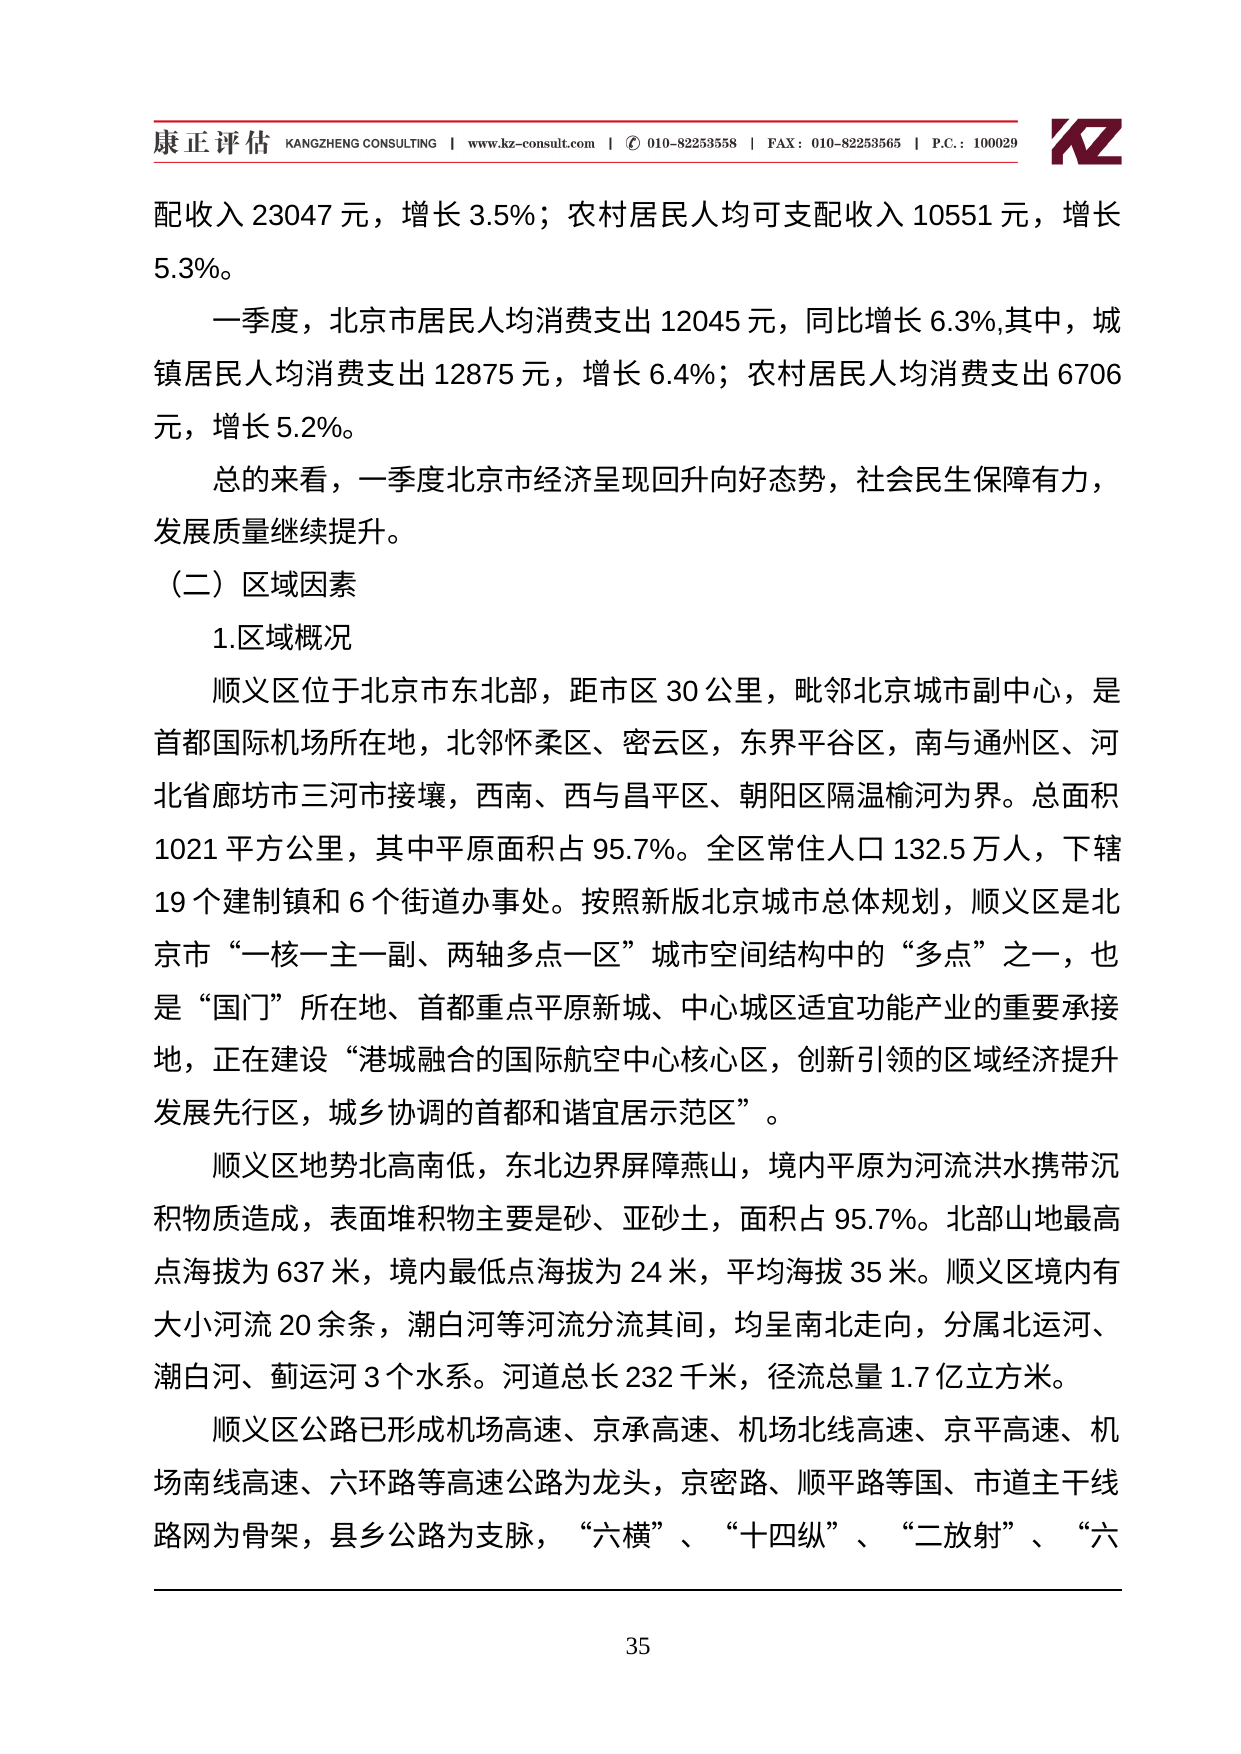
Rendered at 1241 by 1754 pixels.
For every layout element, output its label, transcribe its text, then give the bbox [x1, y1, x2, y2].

text 一季度，北京市居民人均消费支出12045元，同比增长6.3%,其中，城镇居民人均消费支出12875元，增长6.4%；农村居民人均消费支出6706元，增长5.2%。 [153, 298, 1122, 446]
text 顺义区地势北高南低，东北边界屏障燕山，境内平原为河流洪水携带沉积物质造成，表面堆积物主要是砂、亚砂土，面积占95.7%。北部山地最高点海拔为637米，境内最低点海拔为24米，平均海拔35米。顺义区境内有大小河流20余条，潮白河等河流分流其间，均呈南北走向，分属北运河、潮白河、蓟运河3个水系。河道总长232千米，径流总量1.7亿立方米。 [153, 1143, 1122, 1396]
text 顺义区位于北京市东北部，距市区30公里，毗邻北京城市副中心，是首都国际机场所在地，北邻怀柔区、密云区，东界平谷区，南与通州区、河北省廊坊市三河市接壤，西南、西与昌平区、朝阳区隔温榆河为界。总面积1021平方公里，其中平原面积占95.7%。全区常住人口132.5万人，下辖19个建制镇和6个街道办事处。按照新版北京城市总体规划，顺义区是北京市“一核一主一副、两轴多点一区”城市空间结构中的“多点”之一，也是“国门”所在地、首都重点平原新城、中心城区适宜功能产业的重要承接地，正在建设“港城融合的国际航空中心核心区，创新引领的区域经济提升发展先行区，城乡协调的首都和谐宜居示范区”。 [153, 667, 1122, 1132]
text 一季度，北京市居民人均可支配收入21367元，同比增长3.6%，比上年全年提高0.4个百分点。其中，工资性收入增长5.0%，经营净收入增长3.8%，转移净收入增长3.2%，财产净收入下降1.9%。城镇居民人均可支配收入23047元，增长3.5%；农村居民人均可支配收入10551元，增长5.3%。 [153, 192, 1122, 287]
text 总的来看，一季度北京市经济呈现回升向好态势，社会民生保障有力，发展质量继续提升。 [153, 456, 1122, 551]
text 1.区域概况 [153, 614, 1122, 657]
text （二）区域因素 [153, 562, 1122, 604]
text 顺义区公路已形成机场高速、京承高速、机场北线高速、京平高速、机场南线高速、六环路等高速公路为龙头，京密路、顺平路等国、市道主干线路网为骨架，县乡公路为支脉，“六横”、“十四纵”、“二放射”、“六高速”，“棋盘+网格+环线”纵横交错、四通八达的公路网体系。 [153, 1407, 1122, 1554]
picture [153, 118, 1122, 165]
